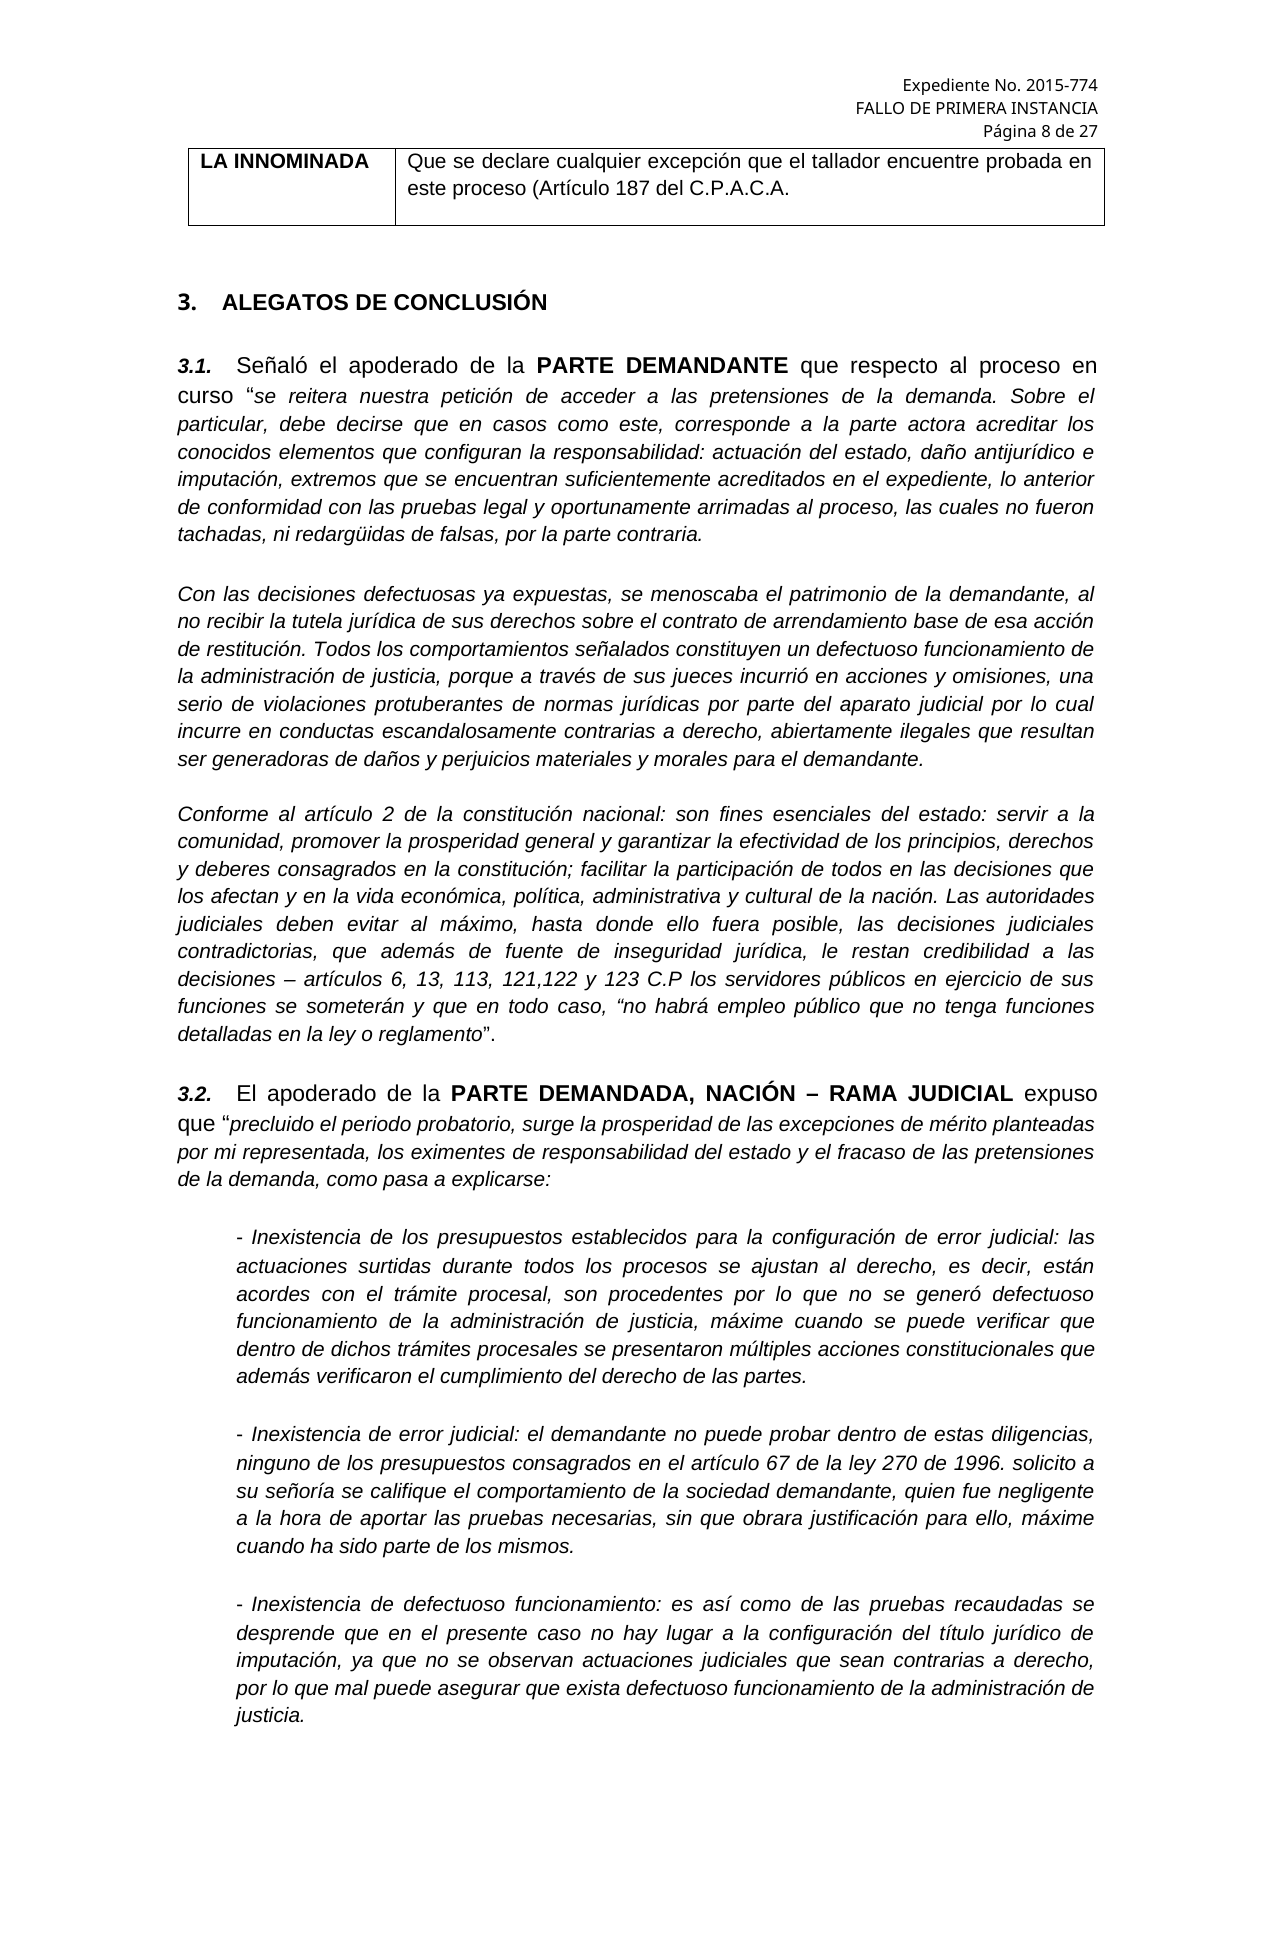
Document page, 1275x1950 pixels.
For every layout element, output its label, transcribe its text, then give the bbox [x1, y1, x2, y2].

list Inexistencia de error judicial: el demandante no puede probar dentro de estas diligencias, ninguno de los presupuestos consagrados en el artículo 67 de la ley 270 de 1996. solicito a su señoría se califique el comportamiento de la sociedad demandante, quien fue negligente a la hora de aportar las pruebas necesarias, sin que obrara justificación para ello, máxime cuando ha sido parte de los mismos. [236, 1419, 1098, 1558]
list ALEGATOS DE CONCLUSIÓN [177, 286, 1098, 317]
list El apoderado de la PARTE DEMANDADA, NACIÓN – RAMA JUDICIAL expuso que “precluido el periodo probatorio, surge la prosperidad de las excepciones de mérito planteadas por mi representada, los eximentes de responsabilidad del estado y el fracaso de las pretensiones de la demanda, como pasa a explicarse: [177, 1079, 1098, 1191]
text Conforme al artículo 2 de la constitución nacional: son fines esenciales del estado: servir a la comunidad, promover la prosperidad general y garantizar la efectividad de los principios, derechos y deberes consagrados en la constitución; facilitar la participación de todos en las decisiones que los afectan y en la vida económica, política, administrativa y cultural de la nación. Las autoridades judiciales deben evitar al máximo, hasta donde ello fuera posible, las decisiones judiciales contradictorias, que además de fuente de inseguridad jurídica, le restan credibilidad a las decisiones – artículos 6, 13, 113, 121,122 y 123 C.P los servidores públicos en ejercicio de sus funciones se someterán y que en todo caso, “no habrá empleo público que no tenga funciones detalladas en la ley o reglamento”. [177, 802, 1098, 1046]
table_cell Que se declare cualquier excepción que el tallador encuentre probada en este proceso (Artículo 187 del C.P.A.C.A. [396, 149, 1104, 224]
table_cell LA INNOMINADA [189, 149, 395, 224]
list Inexistencia de defectuoso funcionamiento: es así como de las pruebas recaudadas se desprende que en el presente caso no hay lugar a la configuración del título jurídico de imputación, ya que no se observan actuaciones judiciales que sean contrarias a derecho, por lo que mal puede asegurar que exista defectuoso funcionamiento de la administración de justicia. [236, 1589, 1098, 1727]
text Con las decisiones defectuosas ya expuestas, se menoscaba el patrimonio de la demandante, al no recibir la tutela jurídica de sus derechos sobre el contrato de arrendamiento base de esa acción de restitución. Todos los comportamientos señalados constituyen un defectuoso funcionamiento de la administración de justicia, porque a través de sus jueces incurrió en acciones y omisiones, una serio de violaciones protuberantes de normas jurídicas por parte del aparato judicial por lo cual incurre en conductas escandalosamente contrarias a derecho, abiertamente ilegales que resultan ser generadoras de daños y perjuicios materiales y morales para el demandante. [177, 582, 1098, 771]
list Señaló el apoderado de la PARTE DEMANDANTE que respecto al proceso en curso “se reitera nuestra petición de acceder a las pretensiones de la demanda. Sobre el particular, debe decirse que en casos como este, corresponde a la parte actora acreditar los conocidos elementos que configuran la responsabilidad: actuación del estado, daño antijurídico e imputación, extremos que se encuentran suficientemente acreditados en el expediente, lo anterior de conformidad con las pruebas legal y oportunamente arrimadas al proceso, las cuales no fueron tachadas, ni redargüidas de falsas, por la parte contraria. [177, 352, 1098, 546]
list Inexistencia de los presupuestos establecidos para la configuración de error judicial: las actuaciones surtidas durante todos los procesos se ajustan al derecho, es decir, están acordes con el trámite procesal, son procedentes por lo que no se generó defectuoso funcionamiento de la administración de justicia, máxime cuando se puede verificar que dentro de dichos trámites procesales se presentaron múltiples acciones constitucionales que además verificaron el cumplimiento del derecho de las partes. [236, 1222, 1098, 1388]
